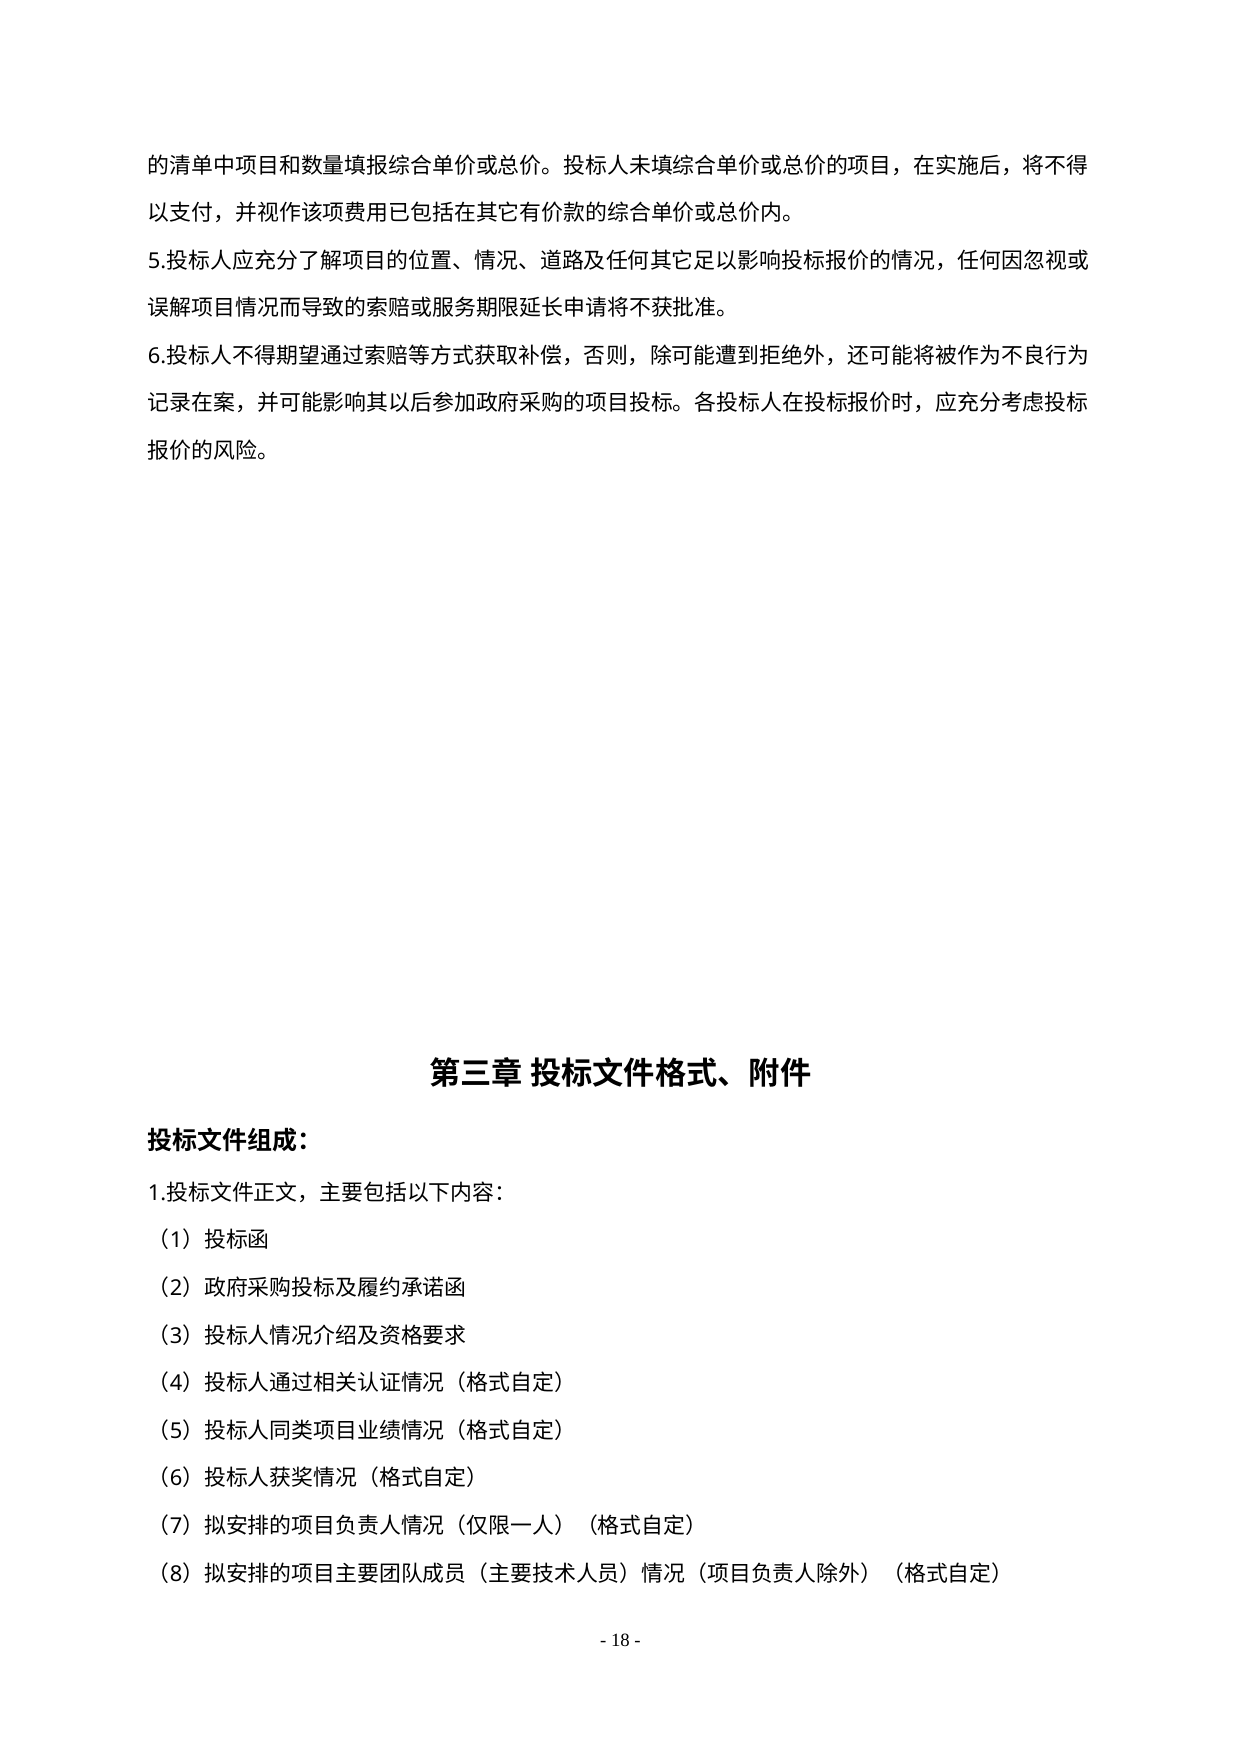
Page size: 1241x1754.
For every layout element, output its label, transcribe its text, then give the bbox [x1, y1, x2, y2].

text （4）投标人通过相关认证情况（格式自定） [148, 1365, 1092, 1397]
text （8）拟安排的项目主要团队成员（主要技术人员）情况（项目负责人除外）（格式自定） [148, 1556, 1092, 1587]
text （5）投标人同类项目业绩情况（格式自定） [148, 1413, 1092, 1444]
text 6.投标人不得期望通过索赔等方式获取补偿，否则，除可能遭到拒绝外，还可能将被作为不良行为记录在案，并可能影响其以后参加政府采购的项目投标。各投标人在投标报价时，应充分考虑投标报价的风险。 [148, 338, 1092, 464]
text 1.投标文件正文，主要包括以下内容： [148, 1175, 1092, 1207]
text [148, 148, 1092, 227]
text （1）投标函 [148, 1222, 1092, 1254]
text （2）政府采购投标及履约承诺函 [148, 1270, 1092, 1302]
text （7）拟安排的项目负责人情况（仅限一人）（格式自定） [148, 1508, 1092, 1540]
subtitle 第三章 投标文件格式、附件 [148, 1048, 1092, 1093]
text 5.投标人应充分了解项目的位置、情况、道路及任何其它足以影响投标报价的情况，任何因忽视或误解项目情况而导致的索赔或服务期限延长申请将不获批准。 [148, 243, 1092, 322]
text （3）投标人情况介绍及资格要求 [148, 1318, 1092, 1349]
text 投标文件组成： [148, 1120, 1092, 1157]
text （6）投标人获奖情况（格式自定） [148, 1460, 1092, 1492]
